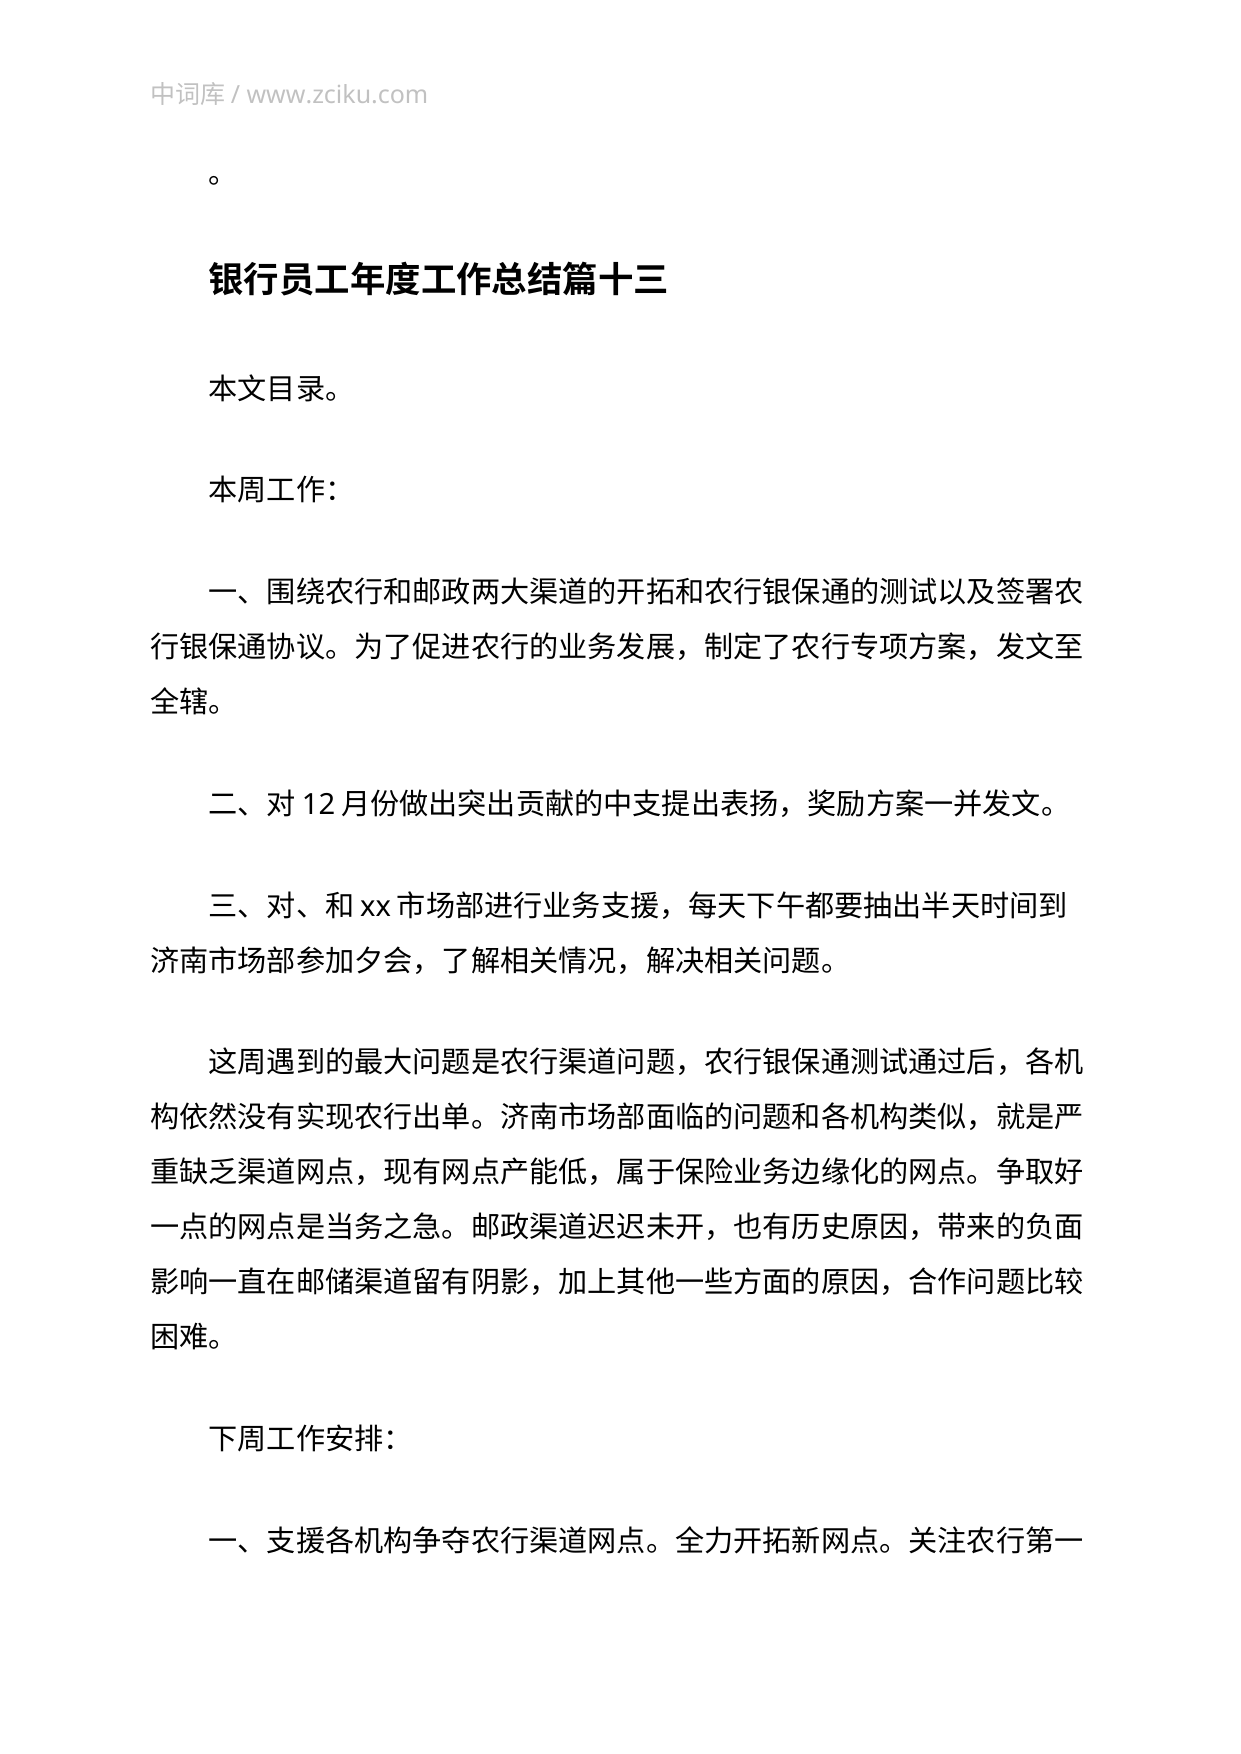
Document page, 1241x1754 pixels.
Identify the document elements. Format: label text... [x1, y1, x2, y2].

text 。 [150, 150, 1090, 192]
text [150, 1517, 1090, 1559]
text 银行员工年度工作总结篇十三 [150, 252, 1090, 303]
text 三、对、和xx市场部进行业务支援，每天下午都要抽出半天时间到济南市场部参加夕会，了解相关情况，解决相关问题。 [150, 882, 1090, 979]
text 二、对12月份做出突出贡献的中支提出表扬，奖励方案一并发文。 [150, 780, 1090, 823]
text 本文目录。 [150, 365, 1090, 407]
text 这周遇到的最大问题是农行渠道问题，农行银保通测试通过后，各机构依然没有实现农行出单。济南市场部面临的问题和各机构类似，就是严重缺乏渠道网点，现有网点产能低，属于保险业务边缘化的网点。争取好一点的网点是当务之急。邮政渠道迟迟未开，也有历史原因，带来的负面影响一直在邮储渠道留有阴影，加上其他一些方面的原因，合作问题比较困难。 [150, 1039, 1090, 1356]
text 下周工作安排： [150, 1415, 1090, 1458]
text 本周工作： [150, 467, 1090, 509]
text 一、围绕农行和邮政两大渠道的开拓和农行银保通的测试以及签署农行银保通协议。为了促进农行的业务发展，制定了农行专项方案，发文至全辖。 [150, 569, 1090, 721]
